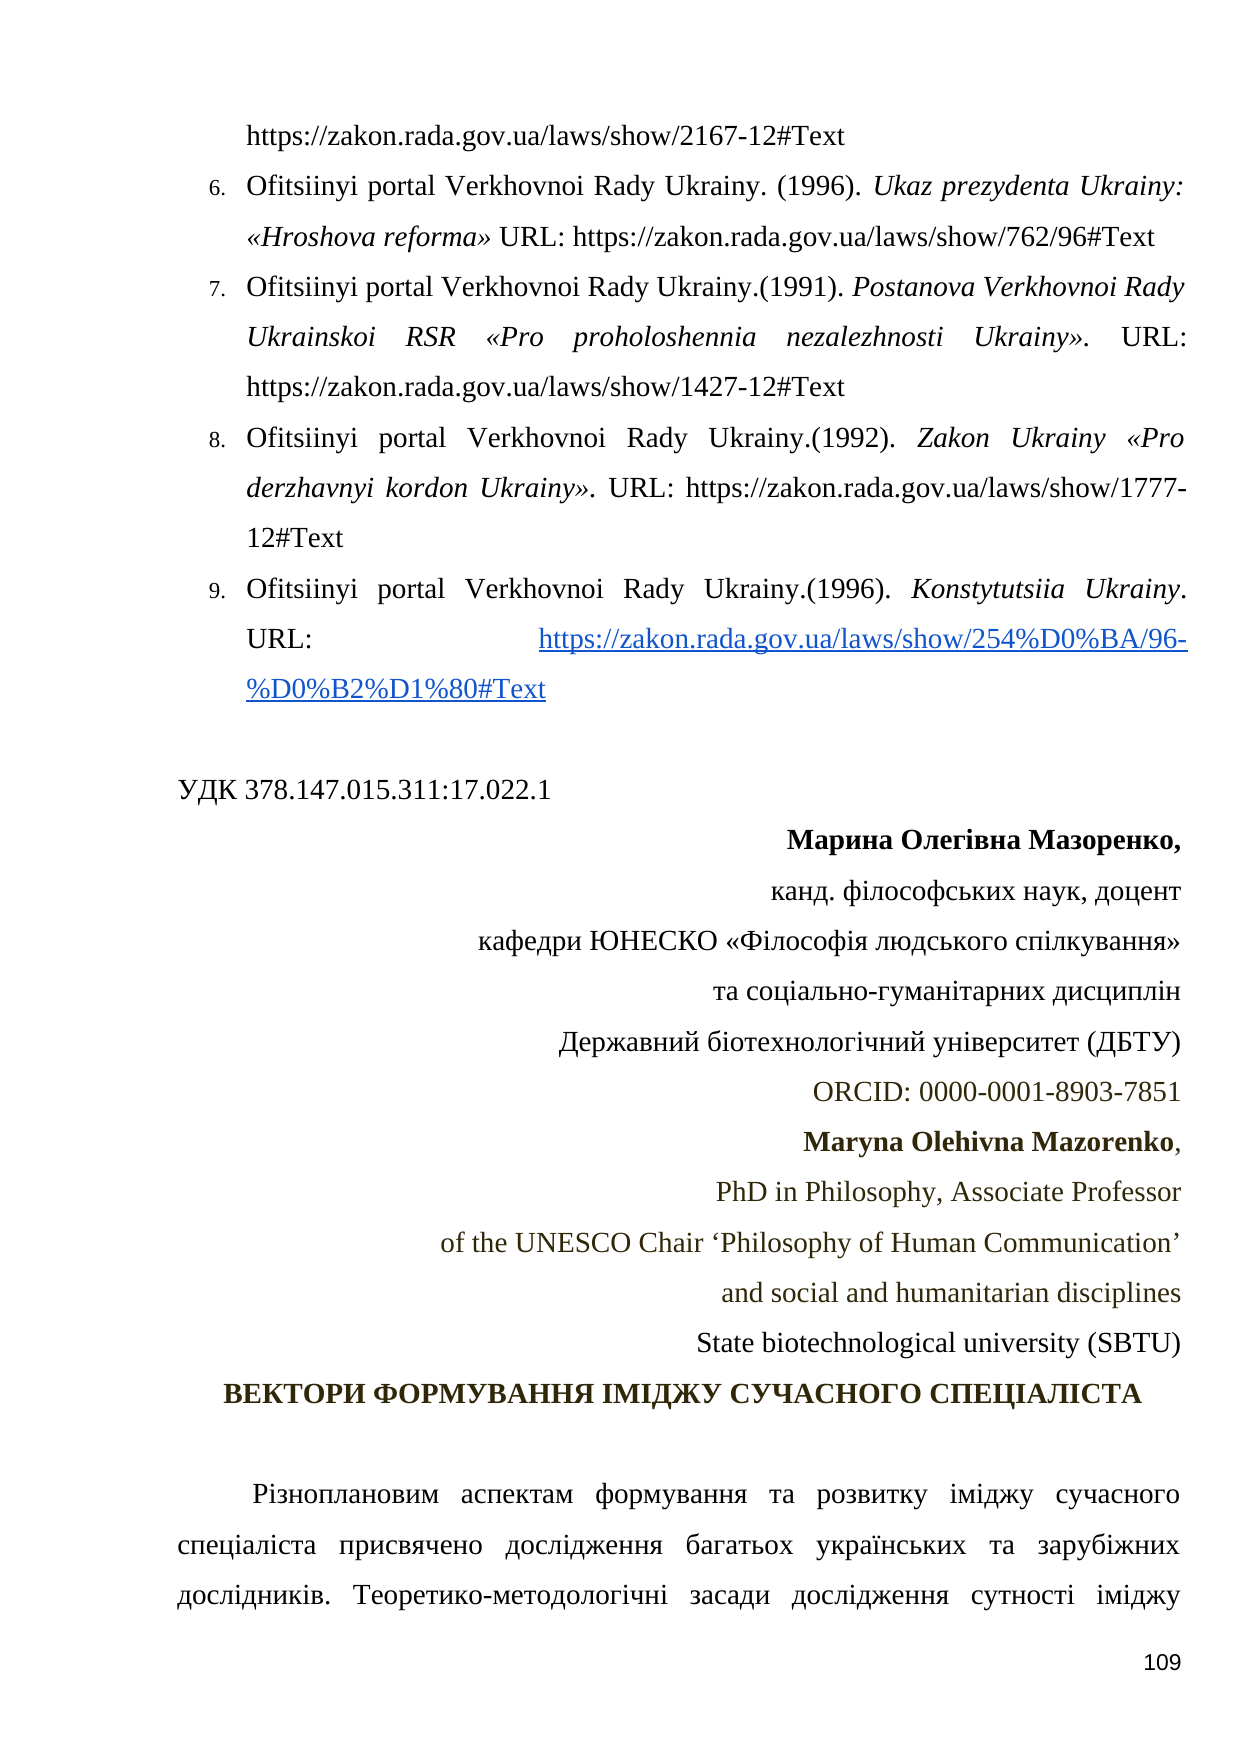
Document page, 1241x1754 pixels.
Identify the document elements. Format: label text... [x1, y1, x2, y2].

text кафедри ЮНЕСКО «Філософія людського спілкування» [177, 923, 1181, 957]
text PhD in Philosophy, Associate Professor [177, 1174, 1181, 1208]
list Ofitsiinyi portal Verkhovnoi Rady Ukrainy. (1996). Ukaz prezydenta Ukrainy: «Hroshova reforma» URL: https://zakon.rada.gov.ua/laws/show/762/96#Text [209, 168, 1187, 252]
text та соціально-гуманітарних дисциплін [177, 973, 1181, 1007]
list Ofitsiinyi portal Verkhovnoi Rady Ukrainy.(1996). Konstytutsiia Ukrainy. URL: https://zakon.rada.gov.ua/laws/show/254%D0%BA/96-%D0%B2%D1%80#Text [209, 571, 1187, 705]
text Марина Олегівна Мазоренко, [177, 822, 1181, 856]
list Ofitsiinyi portal Verkhovnoi Rady Ukrainy.(1992). Zakon Ukrainy «Pro derzhavnyi kordon Ukrainy». URL: https://zakon.rada.gov.ua/laws/show/1777-12#Text [209, 420, 1187, 554]
text ORCID: 0000-0001-8903-7851 [177, 1074, 919, 1107]
text Державний біотехнологічний університет (ДБТУ) [177, 1024, 1181, 1057]
text State biotechnological university (SBTU) [177, 1326, 1181, 1359]
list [209, 118, 1187, 152]
text ВЕКТОРИ ФОРМУВАННЯ ІМІДЖУ СУЧАСНОГО СПЕЦІАЛІСТА [177, 1376, 1181, 1409]
text and social and humanitarian disciplines [177, 1275, 1181, 1309]
text канд. філософських наук, доцент [177, 873, 1181, 906]
text Maryna Olehivna Mazorenko, [177, 1124, 1181, 1158]
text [177, 1476, 1181, 1611]
text УДК 378.147.015.311:17.022.1 [177, 772, 1181, 806]
text of the UNESCO Chair ‘Philosophy of Human Communication’ [177, 1225, 1181, 1258]
list Ofitsiinyi portal Verkhovnoi Rady Ukrainy.(1991). Postanova Verkhovnoi Rady Ukrainskoi RSR «Pro proholoshennia nezalezhnosti Ukrainy». URL: https://zakon.rada.gov.ua/laws/show/1427-12#Text [209, 269, 1187, 403]
